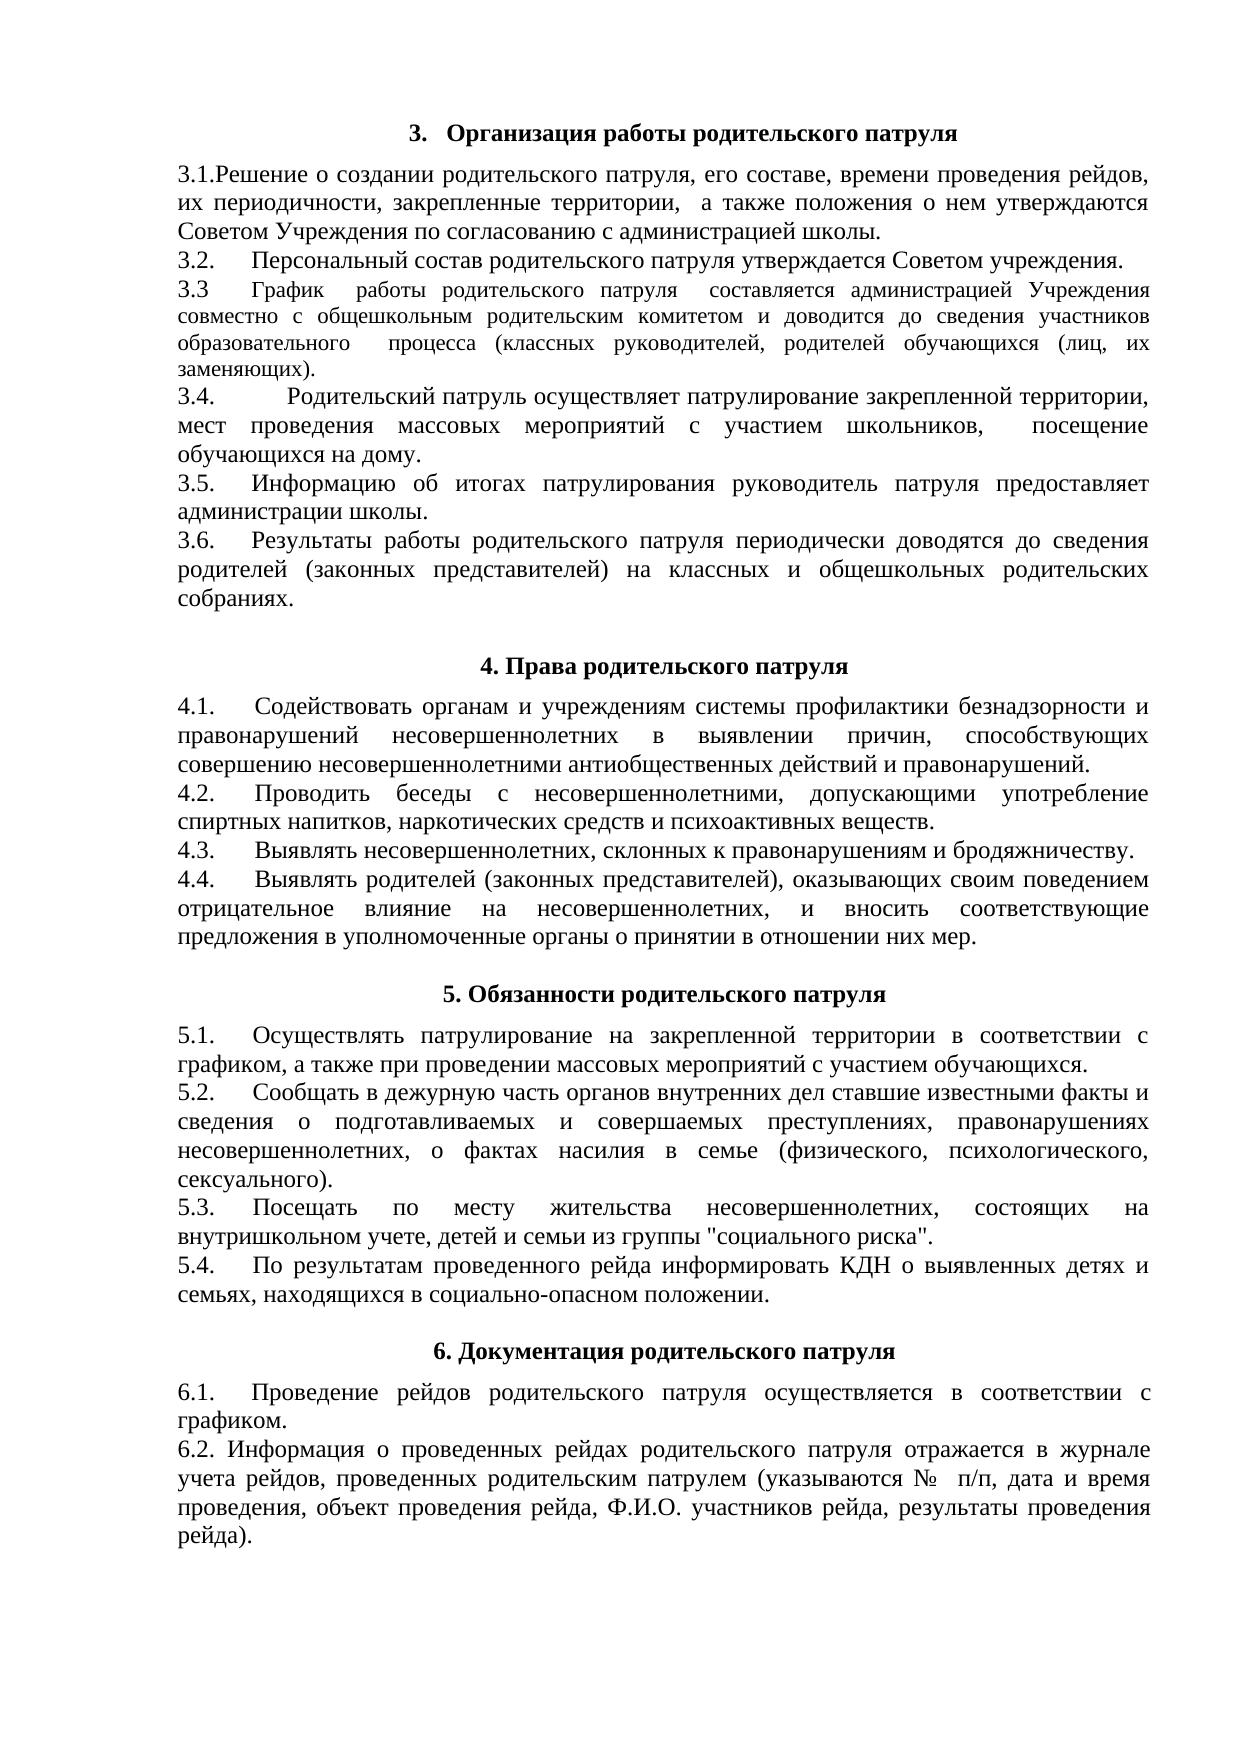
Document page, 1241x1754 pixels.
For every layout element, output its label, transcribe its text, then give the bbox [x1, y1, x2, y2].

list Посещать по месту жительства несовершеннолетних, состоящих на внутришкольном учете, детей и семьи из группы "социального риска". [177, 1192, 1149, 1250]
text 6.1. Проведение рейдов родительского патруля осуществляется в соответствии с графиком. [177, 1377, 1152, 1434]
text 6. Документация родительского патруля [177, 1336, 1152, 1365]
list Выявлять несовершеннолетних, склонных к правонарушениям и бродяжничеству. [177, 835, 1149, 864]
list Информацию об итогах патрулирования руководитель патруля предоставляет администрации школы. [177, 468, 1149, 525]
list Содействовать органам и учреждениям системы профилактики безнадзорности и правонарушений несовершеннолетних в выявлении причин, способствующих совершению несовершеннолетними антиобщественных действий и правонарушений. [177, 691, 1149, 778]
list Осуществлять патрулирование на закрепленной территории в соответствии с графиком, а также при проведении массовых мероприятий с участием обучающихся. [177, 1020, 1149, 1077]
list Организация работы родительского патруля [215, 118, 1152, 147]
list График работы родительского патруля составляется администрацией Учреждения совместно с общешкольным родительским комитетом и доводится до сведения участников образовательного процесса (классных руководителей, родителей обучающихся (лиц, их заменяющих). [177, 274, 1152, 381]
list Проводить беседы с несовершеннолетними, допускающими употребление спиртных напитков, наркотических средств и психоактивных веществ. [177, 778, 1149, 835]
text 3.1.Решение о создании родительского патруля, его составе, времени проведения рейдов, их периодичности, закрепленные территории, а также положения о нем утверждаются Советом Учреждения по согласованию с администрацией школы. [177, 159, 1149, 245]
list Выявлять родителей (законных представителей), оказывающих своим поведением отрицательное влияние на несовершеннолетних, и вносить соответствующие предложения в уполномоченные органы о принятии в отношении них мер. [177, 864, 1149, 950]
text 5. Обязанности родительского патруля [177, 979, 1152, 1008]
list Результаты работы родительского патруля периодически доводятся до сведения родителей (законных представителей) на классных и общешкольных родительских собраниях. [177, 525, 1149, 611]
list Родительский патруль осуществляет патрулирование закрепленной территории, мест проведения массовых мероприятий с участием школьников, посещение обучающихся на дому. [177, 381, 1149, 468]
list Персональный состав родительского патруля утверждается Советом учреждения. [177, 245, 1149, 274]
list По результатам проведенного рейда информировать КДН о выявленных детях и семьях, находящихся в социально-опасном положении. [177, 1250, 1149, 1307]
list Сообщать в дежурную часть органов внутренних дел ставшие известными факты и сведения о подготавливаемых и совершаемых преступлениях, правонарушениях несовершеннолетних, о фактах насилия в семье (физического, психологического, сексуального). [177, 1077, 1149, 1192]
text 6.2. Информация о проведенных рейдах родительского патруля отражается в журнале учета рейдов, проведенных родительским патрулем (указываются № п/п, дата и время проведения, объект проведения рейда, Ф.И.О. участников рейда, результаты проведения рейда). [177, 1434, 1152, 1549]
text 4. Права родительского патруля [177, 651, 1152, 680]
